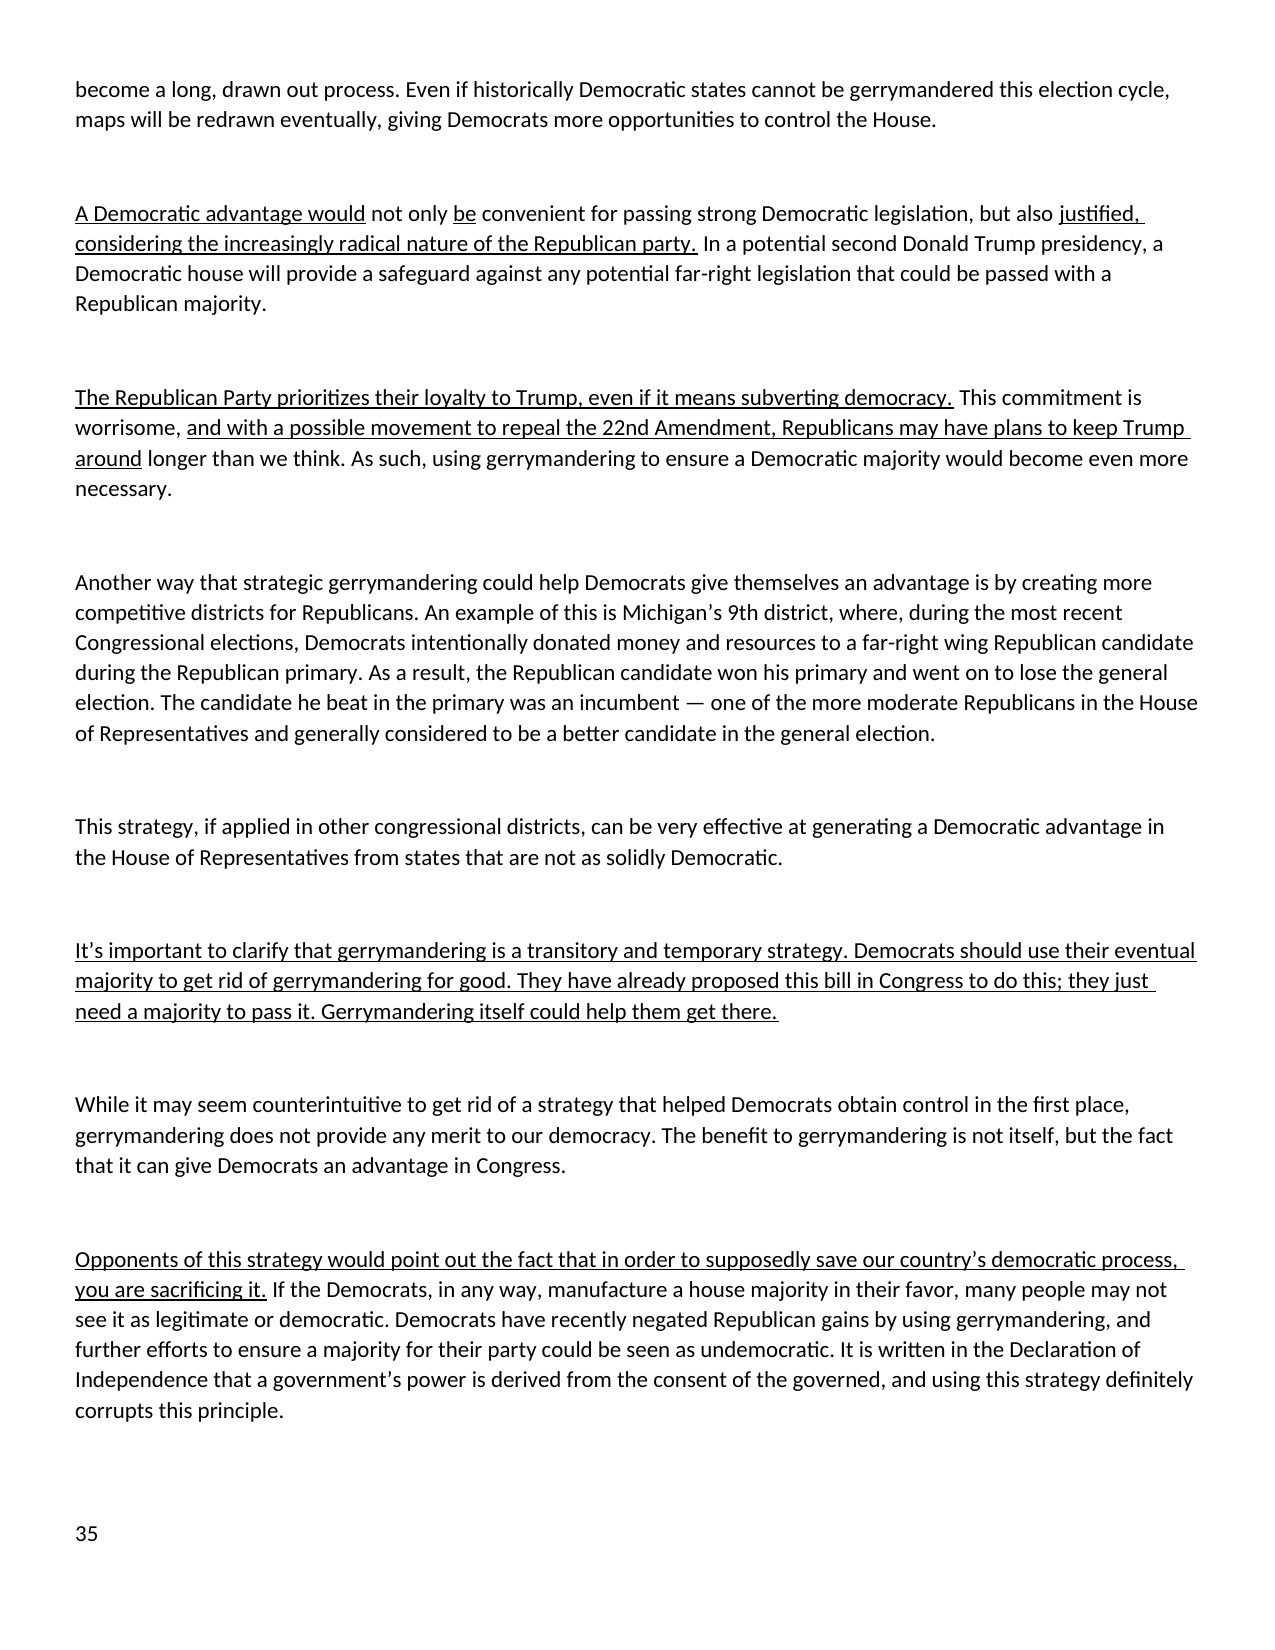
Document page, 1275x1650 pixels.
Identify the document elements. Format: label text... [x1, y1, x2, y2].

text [75, 75, 1200, 133]
text A Democratic advantage would not only be convenient for passing strong Democratic legislation, but also justified, considering the increasingly radical nature of the Republican party. In a potential second Donald Trump presidency, a Democratic house will provide a safeguard against any potential far-right legislation that could be passed with a Republican majority. [75, 199, 1200, 318]
text Another way that strategic gerrymandering could help Democrats give themselves an advantage is by creating more competitive districts for Republicans. An example of this is Michigan’s 9th district, where, during the most recent Congressional elections, Democrats intentionally donated money and resources to a far-right wing Republican candidate during the Republican primary. As a result, the Republican candidate won his primary and went on to lose the general election. The candidate he beat in the primary was an incumbent — one of the more moderate Republicans in the House of Representatives and generally considered to be a better candidate in the general election. [75, 568, 1200, 747]
text It’s important to clarify that gerrymandering is a transitory and temporary strategy. Democrats should use their eventual majority to get rid of gerrymandering for good. They have already proposed this bill in Congress to do this; they just need a majority to pass it. Gerrymandering itself could help them get there. [75, 936, 1200, 1025]
text While it may seem counterintuitive to get rid of a strategy that helped Democrats obtain control in the first place, gerrymandering does not provide any merit to our democracy. The benefit to gerrymandering is not itself, but the fact that it can give Democrats an advantage in Congress. [75, 1091, 1200, 1179]
text This strategy, if applied in other congressional districts, can be very effective at generating a Democratic advantage in the House of Representatives from states that are not as solidly Democratic. [75, 812, 1200, 871]
text The Republican Party prioritizes their loyalty to Trump, even if it means subverting democracy. This commitment is worrisome, and with a possible movement to repeal the 22nd Amendment, Republicans may have plans to keep Trump around longer than we think. As such, using gerrymandering to ensure a Democratic majority would become even more necessary. [75, 383, 1200, 502]
text Opponents of this strategy would point out the fact that in order to supposedly save our country’s democratic process, you are sacrificing it. If the Democrats, in any way, manufacture a house majority in their favor, many people may not see it as legitimate or democratic. Democrats have recently negated Republican gains by using gerrymandering, and further efforts to ensure a majority for their party could be seen as undemocratic. It is written in the Declaration of Independence that a government’s power is derived from the consent of the governed, and using this strategy definitely corrupts this principle. [75, 1245, 1200, 1424]
